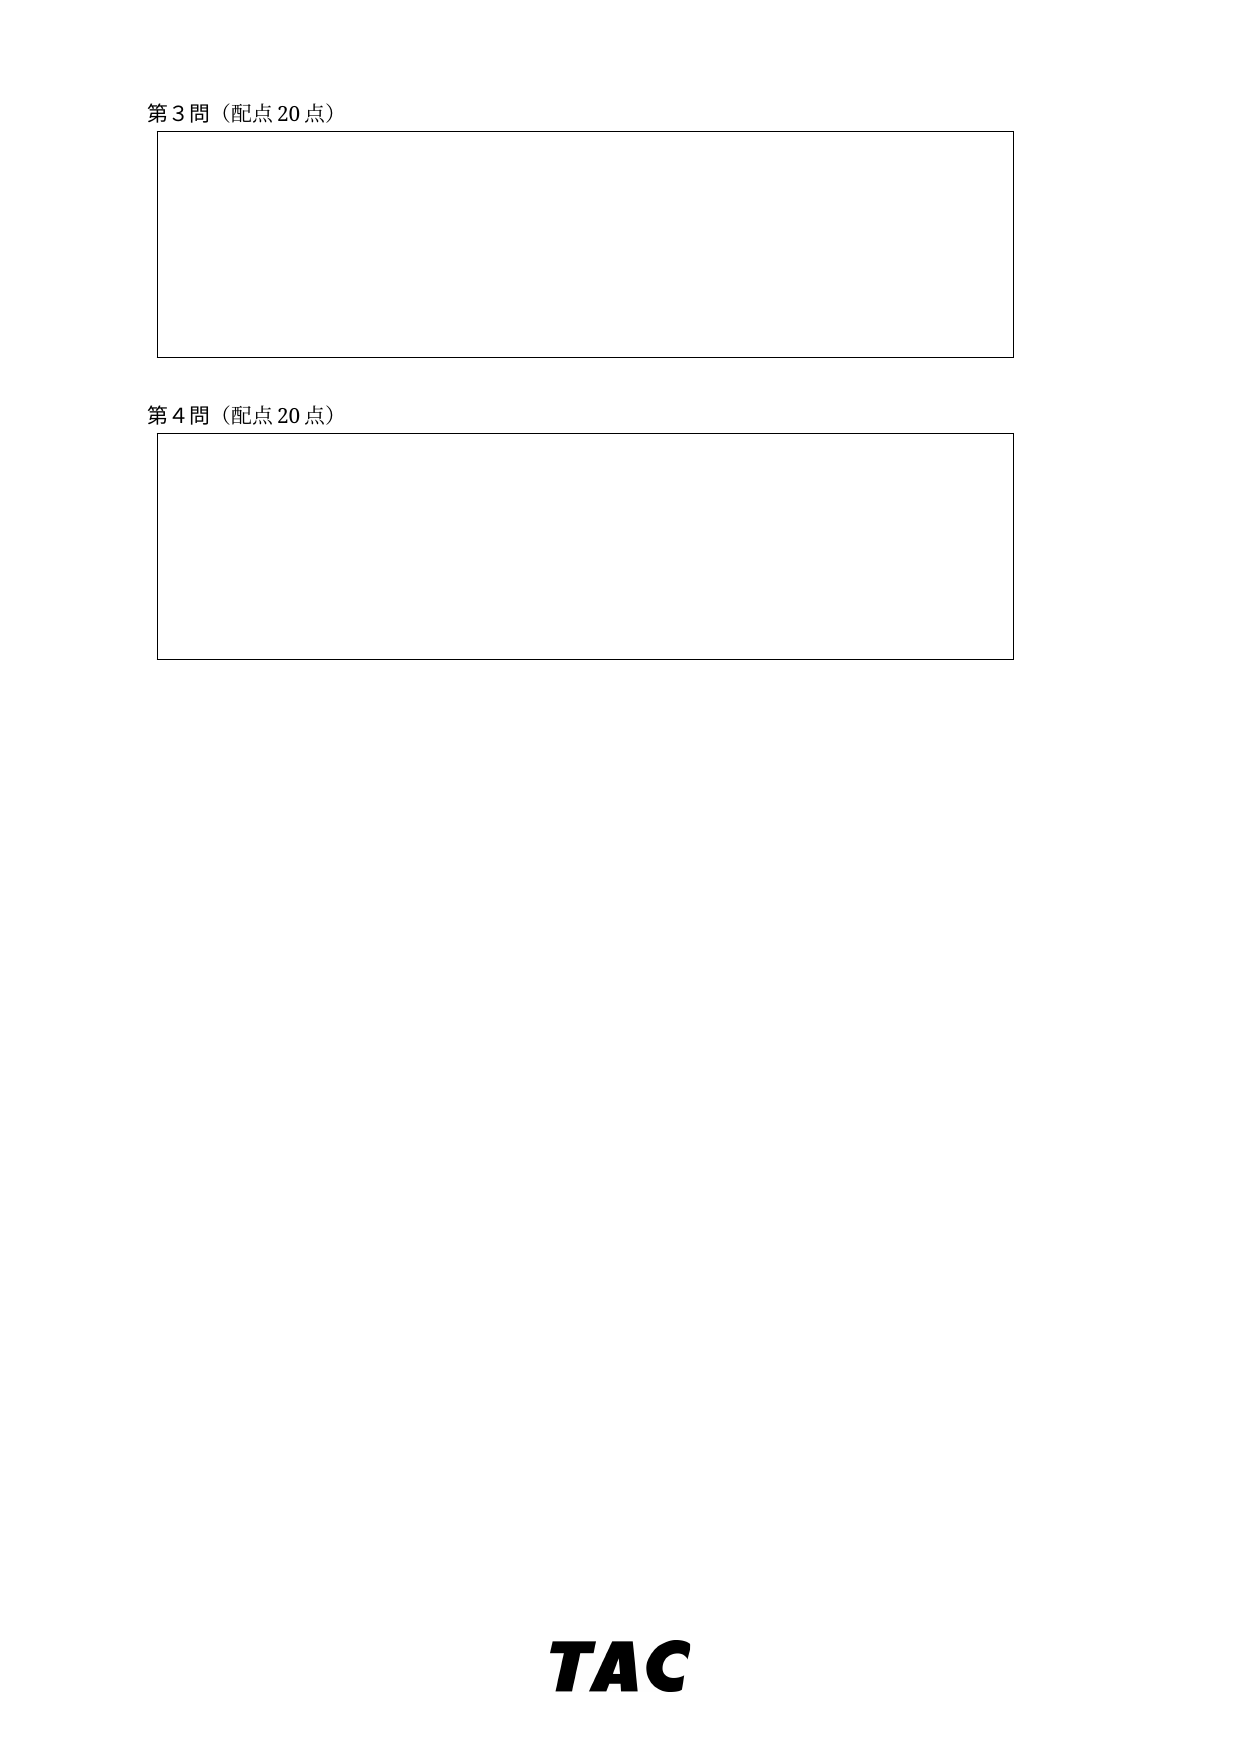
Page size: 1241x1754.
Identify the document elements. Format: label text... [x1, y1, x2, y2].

table_header [158, 434, 1013, 659]
picture [550, 1640, 691, 1692]
table_header [158, 132, 1013, 357]
text 第４問（配点20点） [148, 395, 1092, 433]
text 第３問（配点20点） [148, 93, 1092, 131]
